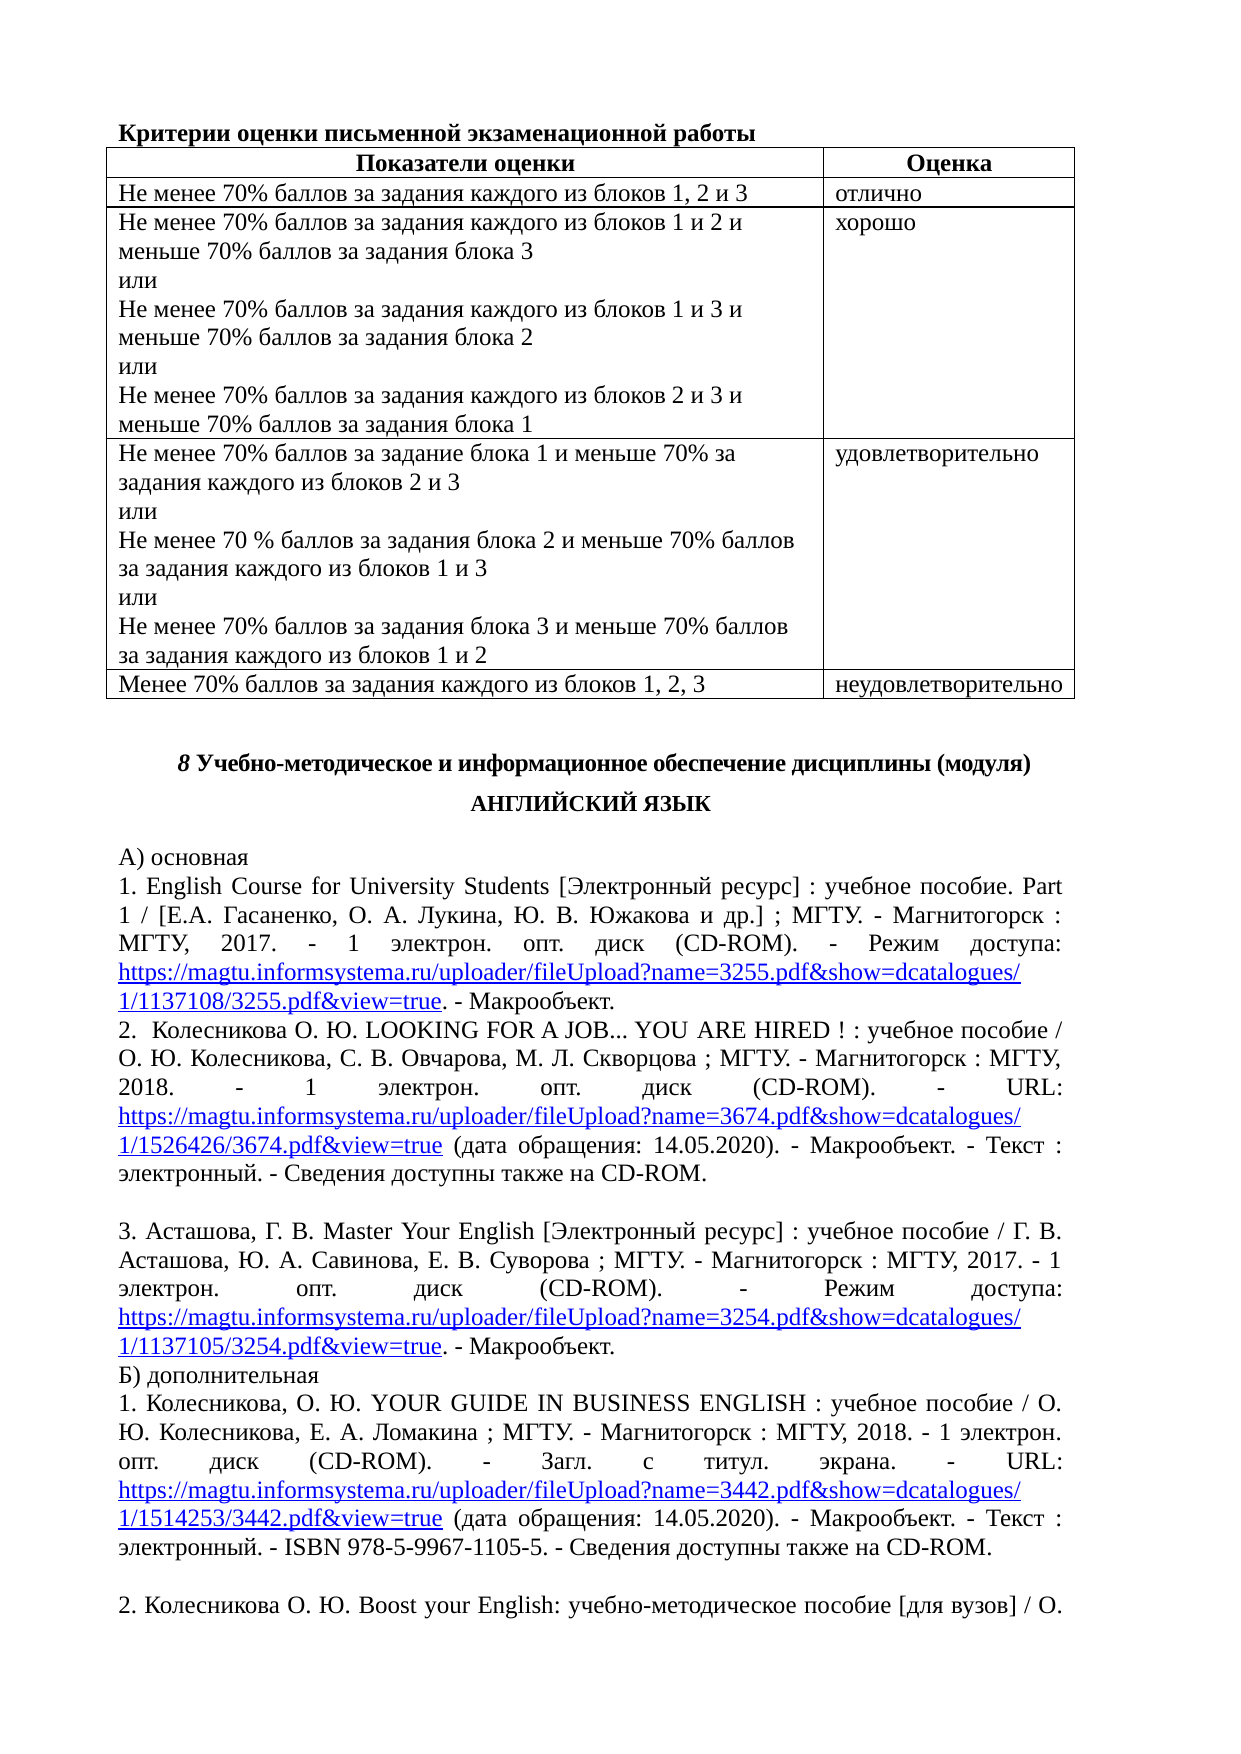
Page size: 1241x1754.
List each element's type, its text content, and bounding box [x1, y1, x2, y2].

table_cell хорошо [824, 208, 1074, 437]
table_cell Не менее 70% баллов за задания каждого из блоков 1 и 2 и меньше 70% баллов за задания блока 3 или Не менее 70% баллов за задания каждого из блоков 1 и 3 и меньше 70% баллов за задания блока 2 или Не менее 70% баллов за задания каждого из блоков 2 и 3 и меньше 70% баллов за задания блока 1 [107, 208, 823, 437]
table_cell отлично [824, 178, 1074, 206]
text Критерии оценки письменной экзаменационной работы [118, 118, 1063, 147]
text Б) дополнительная [118, 1360, 1063, 1388]
table_cell Менее 70% баллов за задания каждого из блоков 1, 2, 3 [107, 670, 823, 698]
table_cell Не менее 70% баллов за задание блока 1 и меньше 70% за задания каждого из блоков 2 и 3 или Не менее 70 % баллов за задания блока 2 и меньше 70% баллов за задания каждого из блоков 1 и 3 или Не менее 70% баллов за задания блока 3 и меньше 70% баллов за задания каждого из блоков 1 и 2 [107, 439, 823, 668]
text АНГЛИЙСКИЙ ЯЗЫК [118, 789, 1063, 816]
table_header Оценка [824, 148, 1074, 177]
table_header Показатели оценки [107, 148, 823, 177]
text А) основная [118, 842, 1063, 871]
table_cell Не менее 70% баллов за задания каждого из блоков 1, 2 и 3 [107, 178, 823, 206]
text 1. English Course for University Students [Электронный ресурс] : учебное пособие. Part 1 / [Е.А. Гасаненко, О. А. Лукина, Ю. В. Южакова и др.] ; МГТУ. - Магнитогорск : МГТУ, 2017. - 1 электрон. опт. диск (CD-ROM). - Режим доступа: https://magtu.informsystema.ru/uploader/fileUpload?name=3255.pdf&show=dcatalogues/1/1137108/3255.pdf&view=true. - Макрообъект. [118, 871, 1063, 1015]
text 3. Асташова, Г. В. Master Your English [Электронный ресурс] : учебное пособие / Г. В. Асташова, Ю. А. Савинова, Е. В. Суворова ; МГТУ. - Магнитогорск : МГТУ, 2017. - 1 электрон. опт. диск (CD-ROM). - Режим доступа: https://magtu.informsystema.ru/uploader/fileUpload?name=3254.pdf&show=dcatalogues/1/1137105/3254.pdf&view=true. - Макрообъект. [118, 1216, 1063, 1360]
subtitle 8 Учебно-методическое и информационное обеспечение дисциплины (модуля) [177, 748, 1063, 777]
table_cell неудовлетворительно [824, 670, 1074, 698]
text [118, 1590, 1063, 1618]
text 2. Колесникова О. Ю. LOOKING FOR A JOB... YOU ARE HIRED ! : учебное пособие / О. Ю. Колесникова, С. В. Овчарова, М. Л. Скворцова ; МГТУ. - Магнитогорск : МГТУ, 2018. - 1 электрон. опт. диск (CD-ROM). - URL: https://magtu.informsystema.ru/uploader/fileUpload?name=3674.pdf&show=dcatalogues/1/1526426/3674.pdf&view=true (дата обращения: 14.05.2020). - Макрообъект. - Текст : электронный. - Сведения доступны также на CD-ROM. [118, 1015, 1063, 1187]
table_cell удовлетворительно [824, 439, 1074, 668]
text 1. Колесникова, О. Ю. YOUR GUIDE IN BUSINESS ENGLISH : учебное пособие / О. Ю. Колесникова, Е. А. Ломакина ; МГТУ. - Магнитогорск : МГТУ, 2018. - 1 электрон. опт. диск (CD-ROM). - Загл. с титул. экрана. - URL: https://magtu.informsystema.ru/uploader/fileUpload?name=3442.pdf&show=dcatalogues/1/1514253/3442.pdf&view=true (дата обращения: 14.05.2020). - Макрообъект. - Текст : электронный. - ISBN 978-5-9967-1105-5. - Сведения доступны также на CD-ROM. [118, 1388, 1063, 1561]
